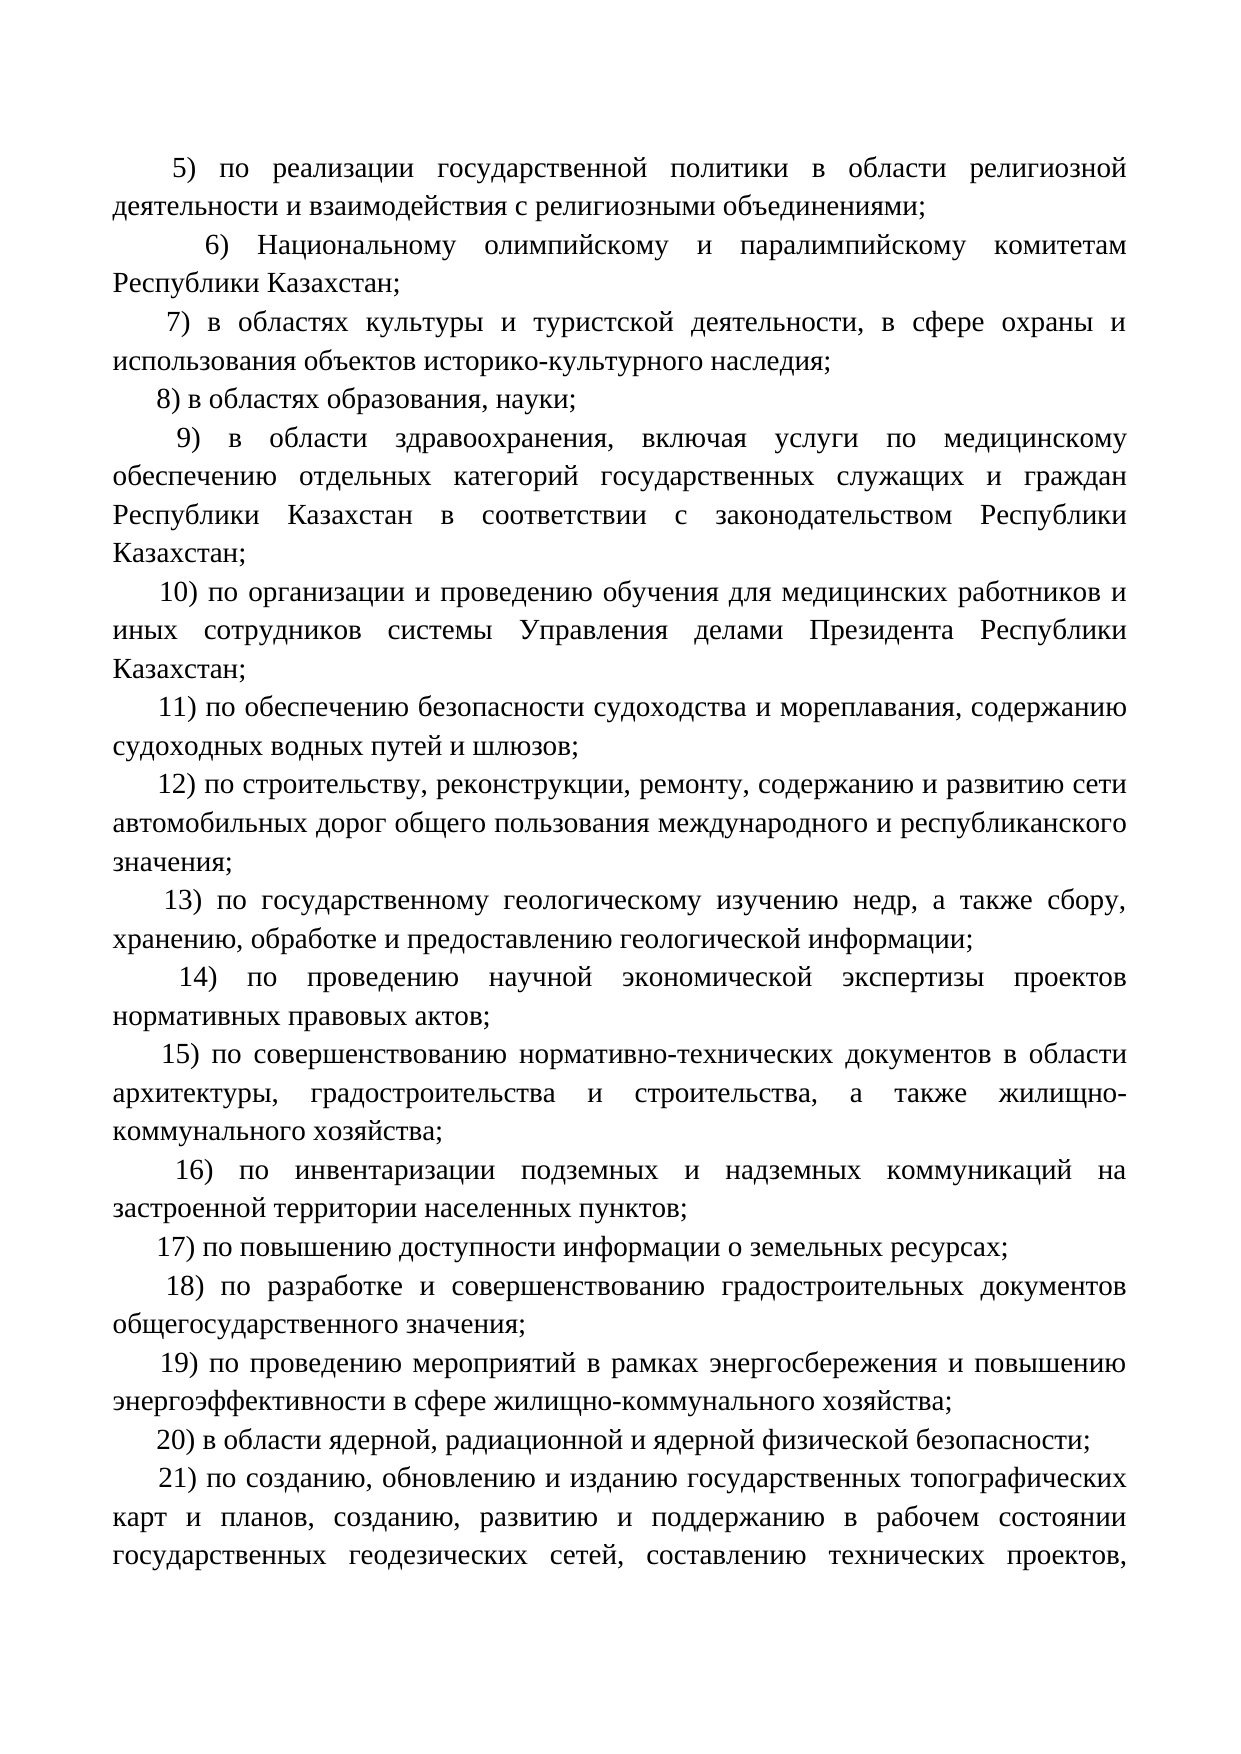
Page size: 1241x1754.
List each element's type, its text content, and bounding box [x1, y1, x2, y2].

text 5) по реализации государственной политики в области религиозной деятельности и взаимодействия с религиозными объединениями; [112, 150, 1128, 222]
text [112, 1460, 1128, 1571]
text 19) по проведению мероприятий в рамках энергосбережения и повышению энергоэффективности в сфере жилищно-коммунального хозяйства; [112, 1345, 1128, 1417]
text 13) по государственному геологическому изучению недр, а также сбору, хранению, обработке и предоставлению геологической информации; [112, 882, 1128, 954]
text 6) Национальному олимпийскому и паралимпийскому комитетам Республики Казахстан; [112, 227, 1128, 299]
text 17) по повышению доступности информации о земельных ресурсах; [112, 1229, 1128, 1263]
text 14) по проведению научной экономической экспертизы проектов нормативных правовых актов; [112, 959, 1128, 1031]
text 15) по совершенствованию нормативно-технических документов в области архитектуры, градостроительства и строительства, а также жилищно-коммунального хозяйства; [112, 1036, 1128, 1147]
text 9) в области здравоохранения, включая услуги по медицинскому обеспечению отдельных категорий государственных служащих и граждан Республики Казахстан в соответствии с законодательством Республики Казахстан; [112, 420, 1128, 569]
text 7) в областях культуры и туристской деятельности, в сфере охраны и использования объектов историко-культурного наследия; [112, 304, 1128, 376]
text 8) в областях образования, науки; [112, 381, 1128, 415]
text 20) в области ядерной, радиационной и ядерной физической безопасности; [112, 1422, 1128, 1455]
text 16) по инвентаризации подземных и надземных коммуникаций на застроенной территории населенных пунктов; [112, 1152, 1128, 1224]
text 18) по разработке и совершенствованию градостроительных документов общегосударственного значения; [112, 1268, 1128, 1340]
text 12) по строительству, реконструкции, ремонту, содержанию и развитию сети автомобильных дорог общего пользования международного и республиканского значения; [112, 767, 1128, 877]
text 10) по организации и проведению обучения для медицинских работников и иных сотрудников системы Управления делами Президента Республики Казахстан; [112, 574, 1128, 684]
text 11) по обеспечению безопасности судоходства и мореплавания, содержанию судоходных водных путей и шлюзов; [112, 689, 1128, 762]
